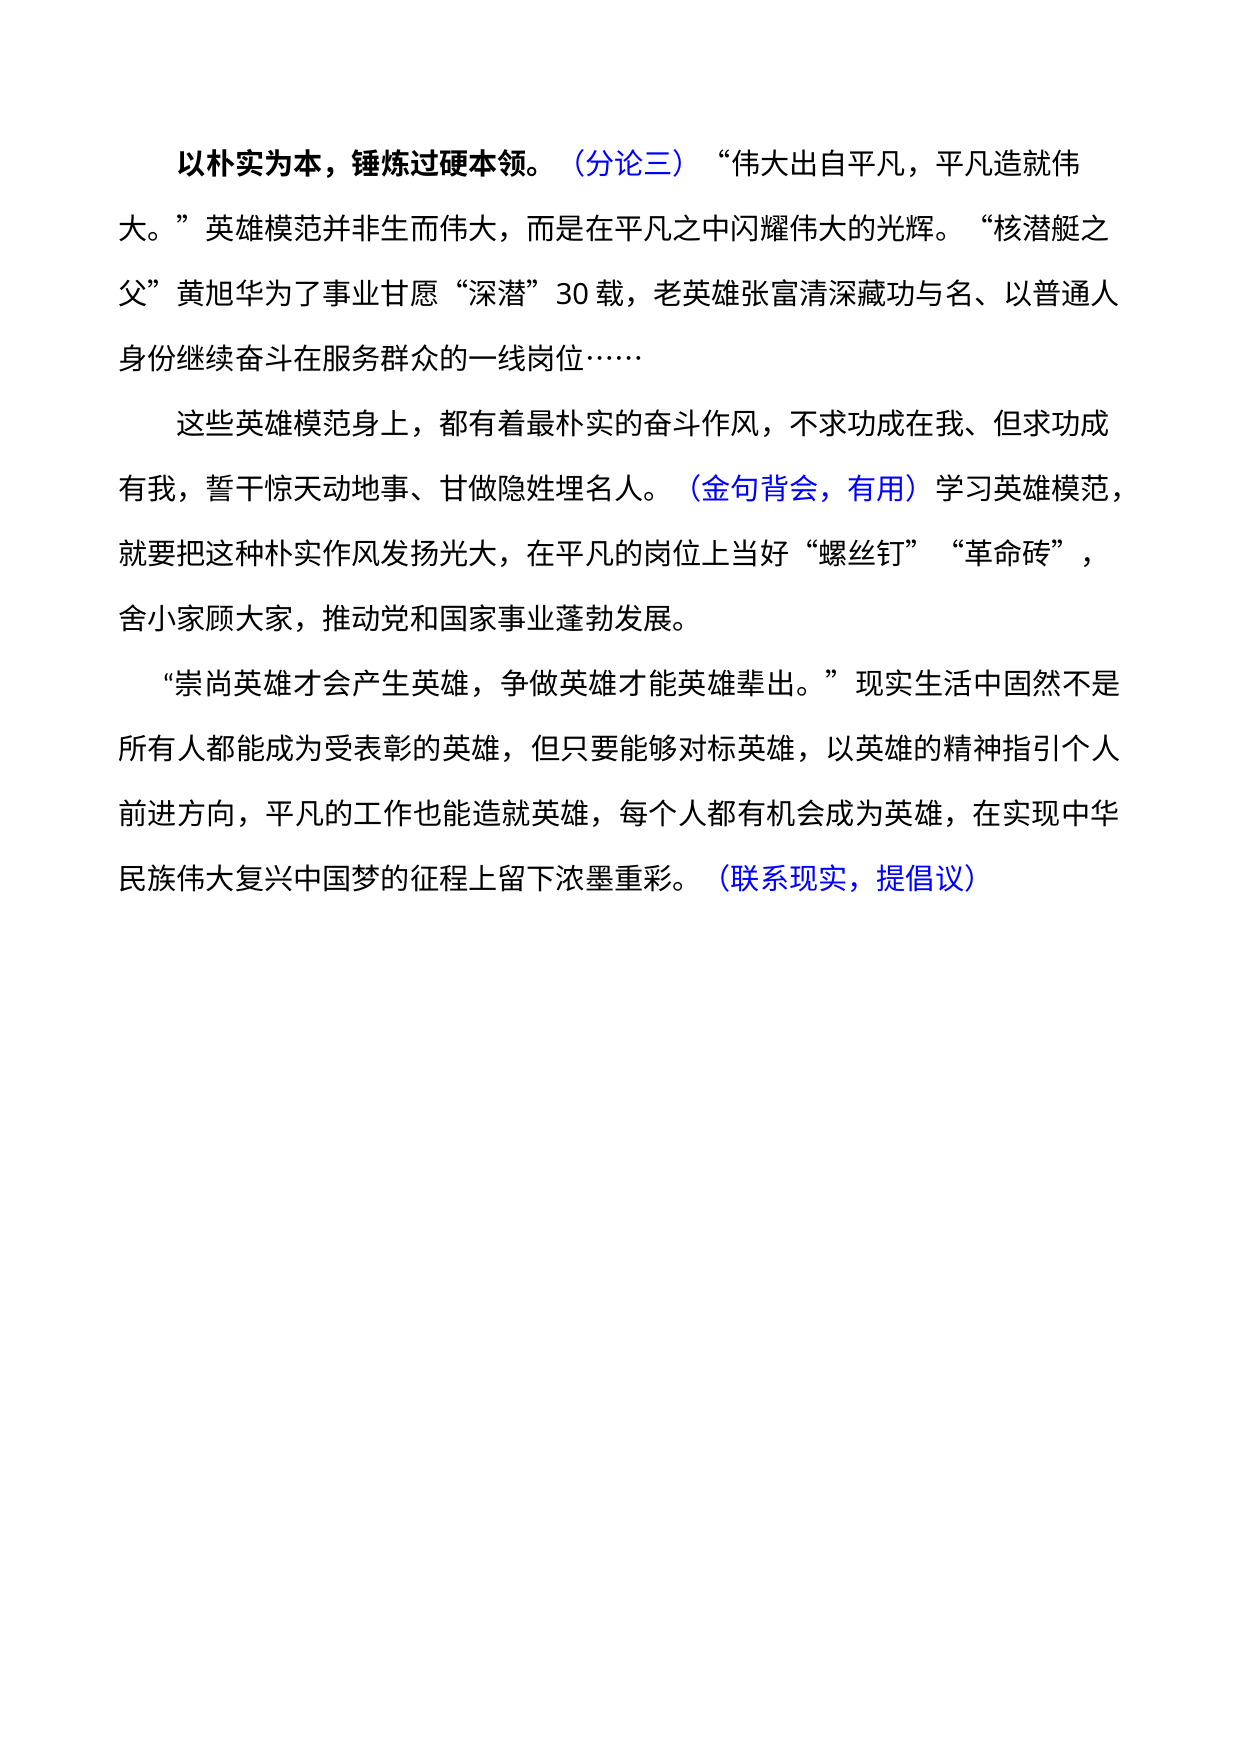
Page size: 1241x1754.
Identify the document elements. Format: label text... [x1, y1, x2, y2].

text 以朴实为本，锤炼过硬本领。（分论三）“伟大出自平凡，平凡造就伟大。”英雄模范并非生而伟大，而是在平凡之中闪耀伟大的光辉。“核潜艇之父”黄旭华为了事业甘愿“深潜”30载，老英雄张富清深藏功与名、以普通人身份继续奋斗在服务群众的一线岗位…… [118, 129, 1122, 389]
text “崇尚英雄才会产生英雄，争做英雄才能英雄辈出。”现实生活中固然不是所有人都能成为受表彰的英雄，但只要能够对标英雄，以英雄的精神指引个人前进方向，平凡的工作也能造就英雄，每个人都有机会成为英雄，在实现中华民族伟大复兴中国梦的征程上留下浓墨重彩。（联系现实，提倡议） [118, 649, 1122, 909]
text 这些英雄模范身上，都有着最朴实的奋斗作风，不求功成在我、但求功成有我，誓干惊天动地事、甘做隐姓埋名人。（金句背会，有用）学习英雄模范，就要把这种朴实作风发扬光大，在平凡的岗位上当好“螺丝钉”“革命砖”，舍小家顾大家，推动党和国家事业蓬勃发展。 [118, 389, 1122, 649]
